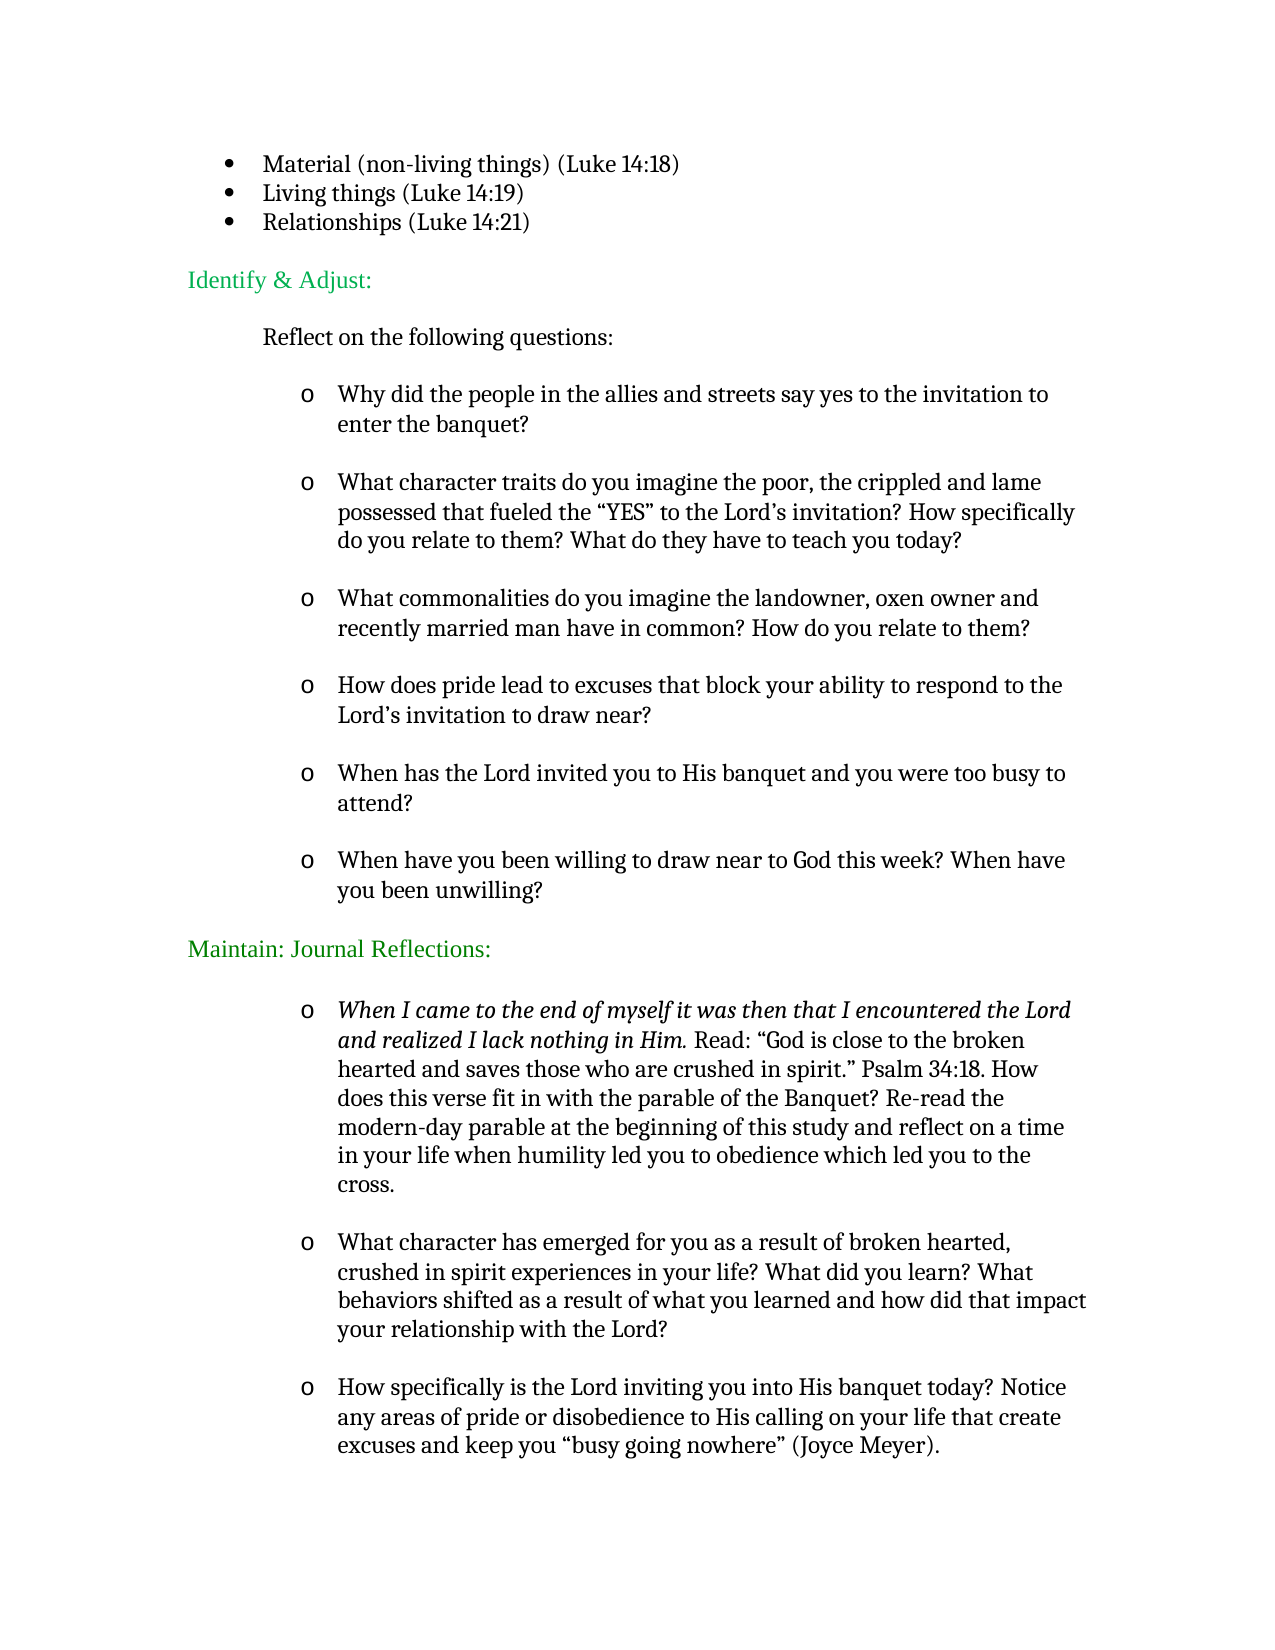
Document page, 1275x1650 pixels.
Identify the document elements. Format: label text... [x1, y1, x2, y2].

list Why did the people in the allies and streets say yes to the invitation to enter the banquet? [300, 380, 1087, 439]
list When I came to the end of myself it was then that I encountered the Lord and realized I lack nothing in Him. Read: “God is close to the broken hearted and saves those who are crushed in spirit.” Psalm 34:18. How does this verse fit in with the parable of the Banquet? Re-read the modern-day parable at the beginning of this study and reflect on a time in your life when humility led you to obedience which led you to the cross. [300, 996, 1087, 1199]
list How does pride lead to excuses that block your ability to respond to the Lord’s invitation to draw near? [300, 671, 1087, 730]
list What character traits do you imagine the poor, the crippled and lame possessed that fueled the “YES” to the Lord’s invitation? How specifically do you relate to them? What do they have to teach you today? [300, 467, 1087, 555]
list Relationships (Luke 14:21) [225, 207, 1087, 236]
list What character has emerged for you as a result of broken hearted, crushed in spirit experiences in your life? What did you learn? What behaviors shifted as a result of what you learned and how did that impact your relationship with the Lord? [300, 1228, 1087, 1344]
list Reflect on the following questions: [262, 322, 1087, 351]
list What commonalities do you imagine the landowner, oxen owner and recently married man have in common? How do you relate to them? [300, 584, 1087, 642]
text Identify & Adjust: [187, 265, 1087, 294]
list Living things (Luke 14:19) [225, 179, 1087, 207]
text Maintain: Journal Reflections: [187, 934, 1087, 963]
list When has the Lord invited you to His banquet and you were too busy to attend? [300, 759, 1087, 817]
list How specifically is the Lord inviting you into His banquet today? Notice any areas of pride or disobedience to His calling on your life that create excuses and keep you “busy going nowhere” (Joyce Meyer). [300, 1373, 1087, 1460]
list Material (non-living things) (Luke 14:18) [225, 150, 1087, 179]
list When have you been willing to draw near to God this week? When have you been unwilling? [300, 846, 1087, 905]
